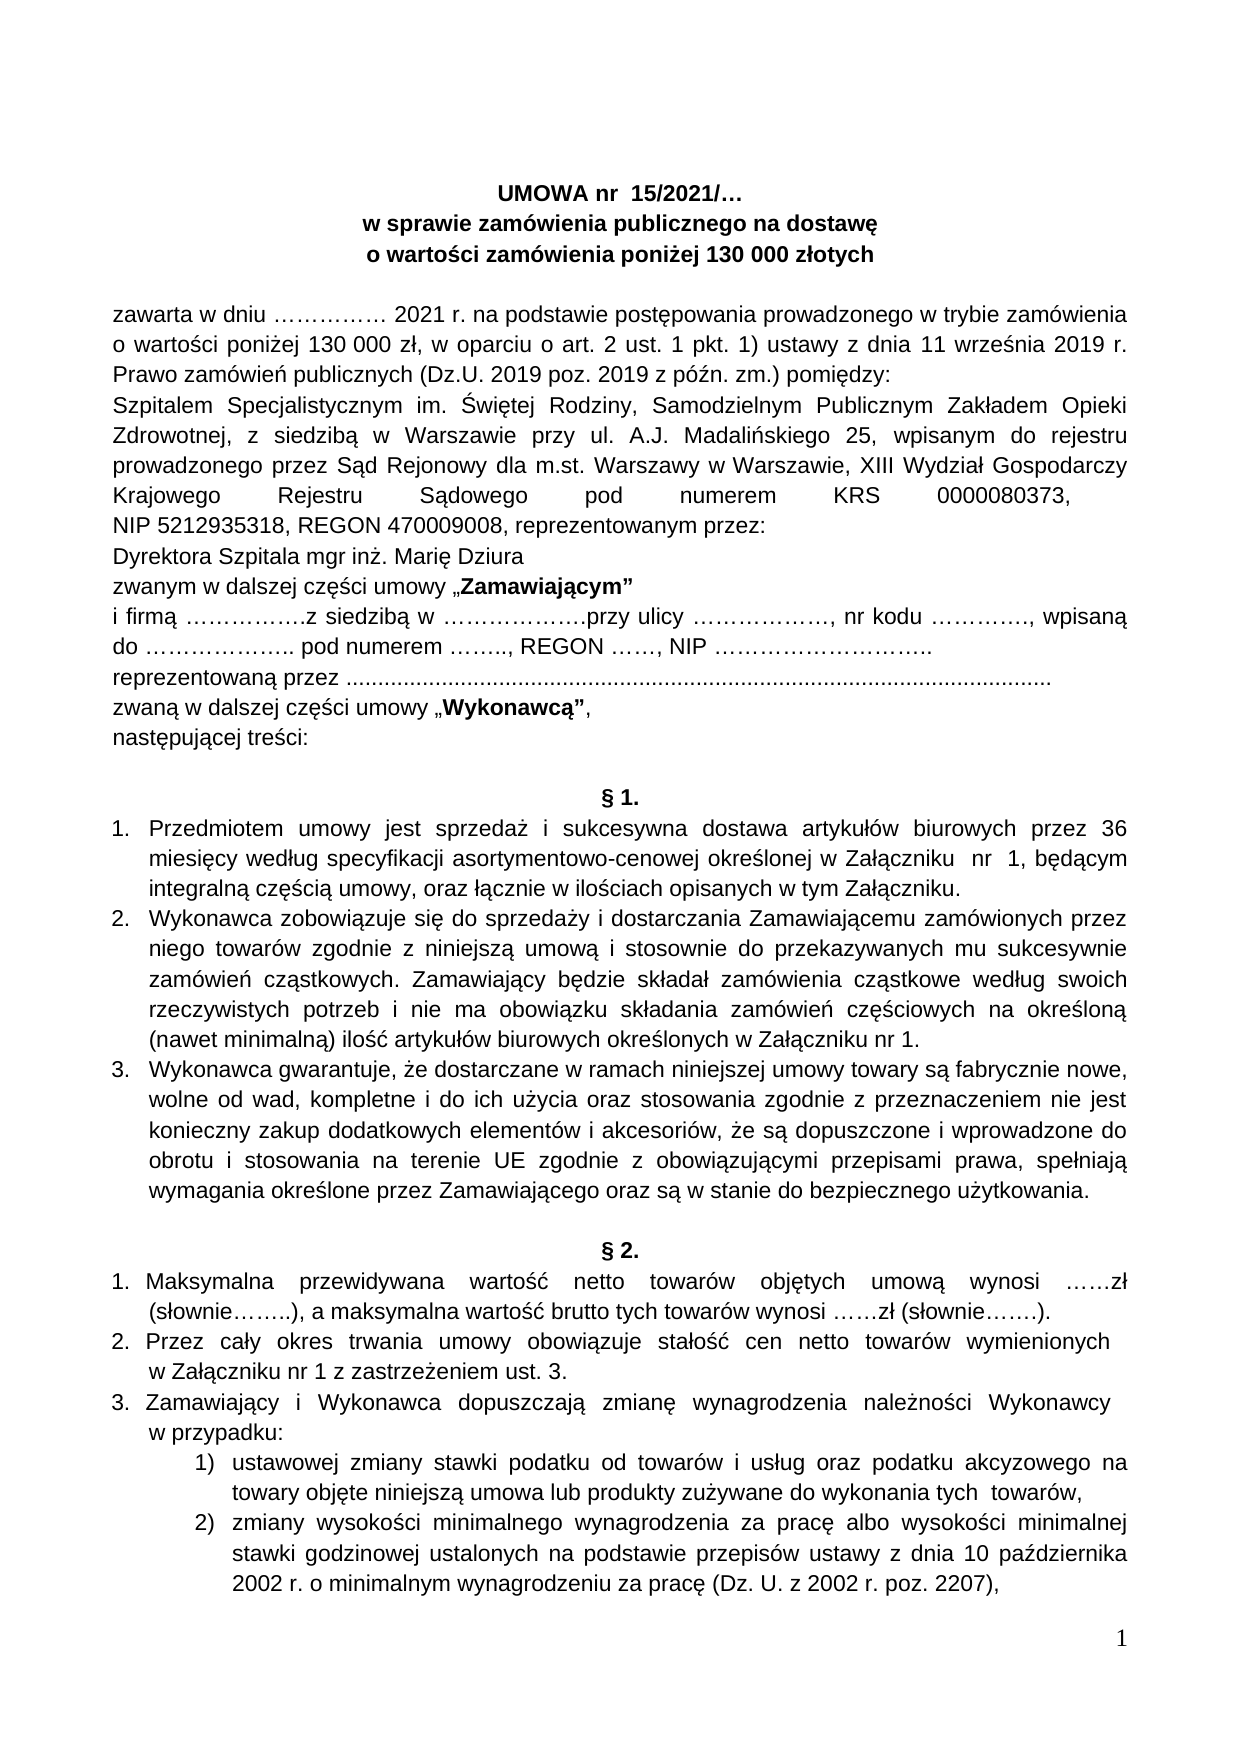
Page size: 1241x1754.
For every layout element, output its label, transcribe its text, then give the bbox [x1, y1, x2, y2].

text UMOWA nr 15/2021/… [112, 180, 1128, 207]
text i firmą …………….z siedzibą w ……………….przy ulicy ………………, nr kodu …………., wpisaną do ……………….. pod numerem …….., REGON ……, NIP ……………………….. [112, 603, 1128, 660]
list Przedmiotem umowy jest sprzedaż i sukcesywna dostawa artykułów biurowych przez 36 miesięcy według specyfikacji asortymentowo-cenowej określonej w Załączniku nr 1, będącym integralną częścią umowy, oraz łącznie w ilościach opisanych w tym Załączniku. [111, 814, 1128, 901]
text zawarta w dniu …………… 2021 r. na podstawie postępowania prowadzonego w trybie zamówienia o wartości poniżej 130 000 zł, w oparciu o art. 2 ust. 1 pkt. 1) ustawy z dnia 11 września 2019 r. Prawo zamówień publicznych (Dz.U. 2019 poz. 2019 z późn. zm.) pomiędzy: [112, 301, 1128, 388]
text Szpitalem Specjalistycznym im. Świętej Rodziny, Samodzielnym Publicznym Zakładem Opieki Zdrowotnej, z siedzibą w Warszawie przy ul. A.J. Madalińskiego 25, wpisanym do rejestru prowadzonego przez Sąd Rejonowy dla m.st. Warszawy w Warszawie, XIII Wydział Gospodarczy Krajowego Rejestru Sądowego pod numerem KRS 0000080373, NIP 5212935318, REGON 470009008, reprezentowanym przez: [112, 392, 1128, 539]
list Maksymalna przewidywana wartość netto towarów objętych umową wynosi ……zł (słownie……..), a maksymalna wartość brutto tych towarów wynosi ……zł (słownie…….). [111, 1268, 1128, 1324]
text Dyrektora Szpitala mgr inż. Marię Dziura [112, 543, 1128, 569]
text o wartości zamówienia poniżej 130 000 złotych [112, 241, 1128, 267]
list ustawowej zmiany stawki podatku od towarów i usług oraz podatku akcyzowego na towary objęte niniejszą umowa lub produkty zużywane do wykonania tych towarów, [194, 1449, 1128, 1506]
list zmiany wysokości minimalnego wynagrodzenia za pracę albo wysokości minimalnej stawki godzinowej ustalonych na podstawie przepisów ustawy z dnia 10 października 2002 r. o minimalnym wynagrodzeniu za pracę (Dz. U. z 2002 r. poz. 2207), [194, 1509, 1128, 1596]
text następującej treści: [112, 724, 1128, 750]
text § 1. [112, 784, 1128, 811]
list Przez cały okres trwania umowy obowiązuje stałość cen netto towarów wymienionych w Załączniku nr 1 z zastrzeżeniem ust. 3. [111, 1328, 1128, 1385]
text zwanym w dalszej części umowy „Zamawiającym” [112, 573, 1128, 599]
text zwaną w dalszej części umowy „Wykonawcą”, [112, 694, 1128, 720]
text w sprawie zamówienia publicznego na dostawę [112, 210, 1128, 237]
list Wykonawca gwarantuje, że dostarczane w ramach niniejszej umowy towary są fabrycznie nowe, wolne od wad, kompletne i do ich użycia oraz stosowania zgodnie z przeznaczeniem nie jest konieczny zakup dodatkowych elementów i akcesoriów, że są dopuszczone i wprowadzone do obrotu i stosowania na terenie UE zgodnie z obowiązującymi przepisami prawa, spełniają wymagania określone przez Zamawiającego oraz są w stanie do bezpiecznego użytkowania. [111, 1056, 1128, 1203]
list Zamawiający i Wykonawca dopuszczają zmianę wynagrodzenia należności Wykonawcy w przypadku: [111, 1388, 1128, 1445]
text reprezentowaną przez ............................................................................................................... [112, 663, 1128, 690]
text § 2. [112, 1237, 1128, 1264]
list Wykonawca zobowiązuje się do sprzedaży i dostarczania Zamawiającemu zamówionych przez niego towarów zgodnie z niniejszą umową i stosownie do przekazywanych mu sukcesywnie zamówień cząstkowych. Zamawiający będzie składał zamówienia cząstkowe według swoich rzeczywistych potrzeb i nie ma obowiązku składania zamówień częściowych na określoną (nawet minimalną) ilość artykułów biurowych określonych w Załączniku nr 1. [111, 905, 1128, 1052]
